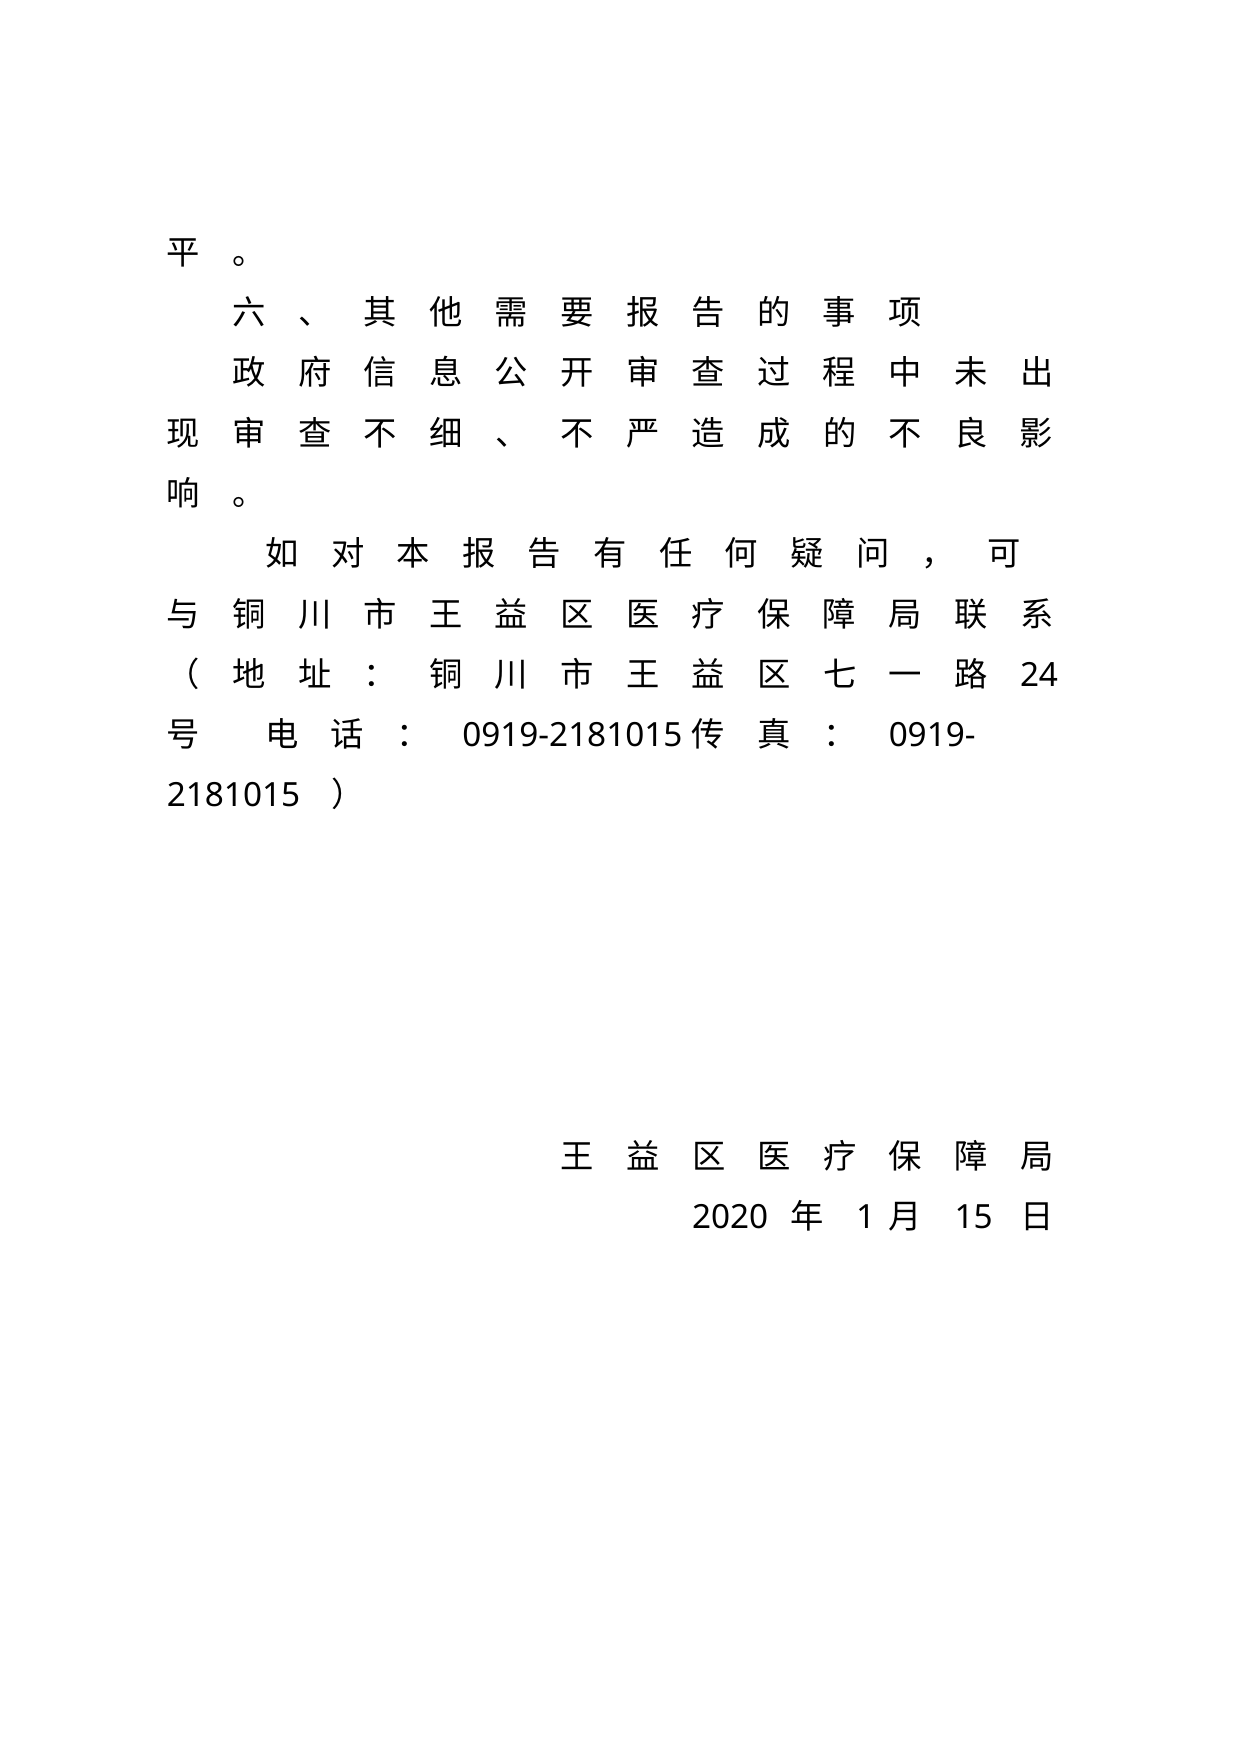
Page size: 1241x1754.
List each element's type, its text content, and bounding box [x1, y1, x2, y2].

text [167, 219, 1085, 280]
list 2020年1月15日 [167, 1184, 1085, 1245]
list 王益区医疗保障局 [167, 1124, 1085, 1184]
list 其他需要报告的事项 [167, 280, 1085, 340]
list 如对本报告有任何疑问，可与铜川市王益区医疗保障局联系（地址：铜川市王益区七一路24号 电话：0919-2181015传真：0919-2181015） [167, 521, 1085, 822]
list 政府信息公开审查过程中未出现审查不细、不严造成的不良影响。 [167, 340, 1085, 521]
